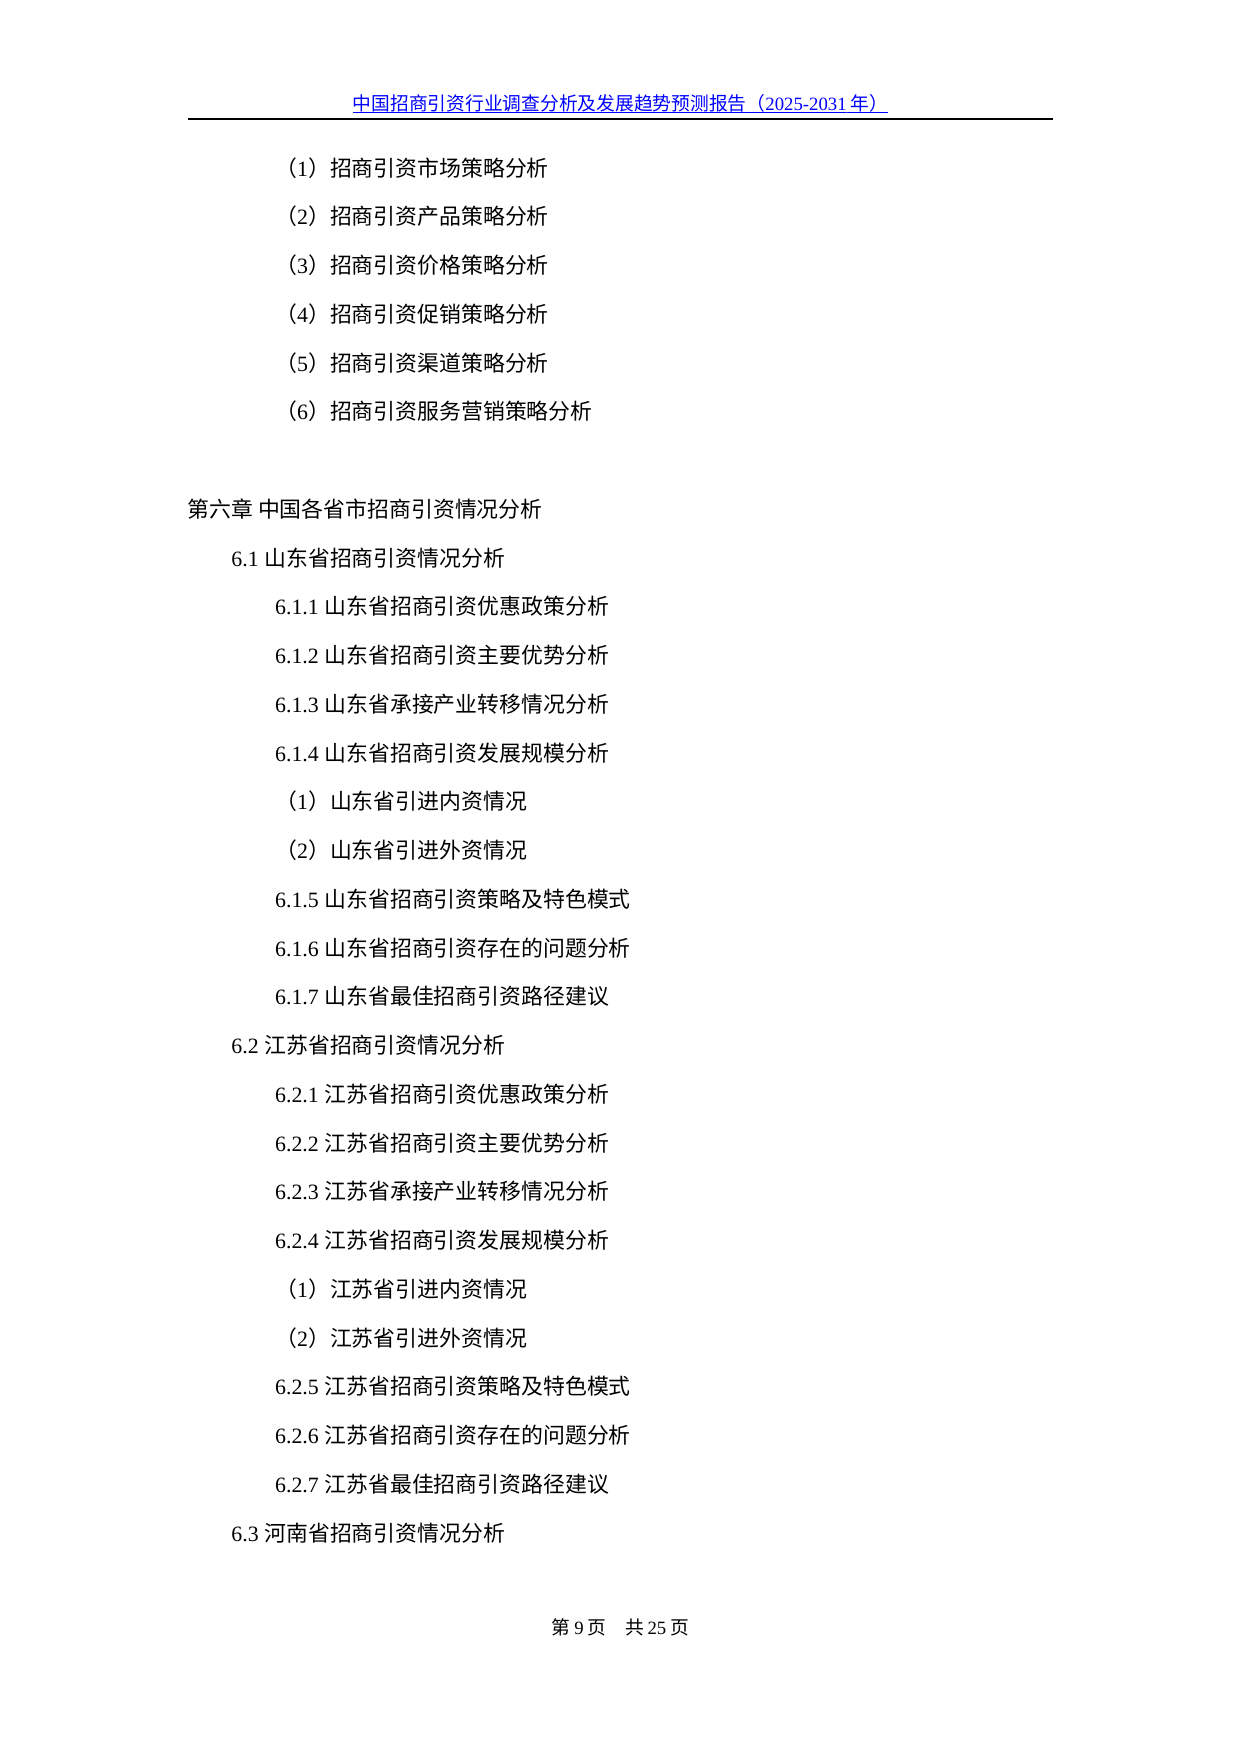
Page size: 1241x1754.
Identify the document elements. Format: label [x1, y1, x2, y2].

text [187, 150, 1053, 1548]
